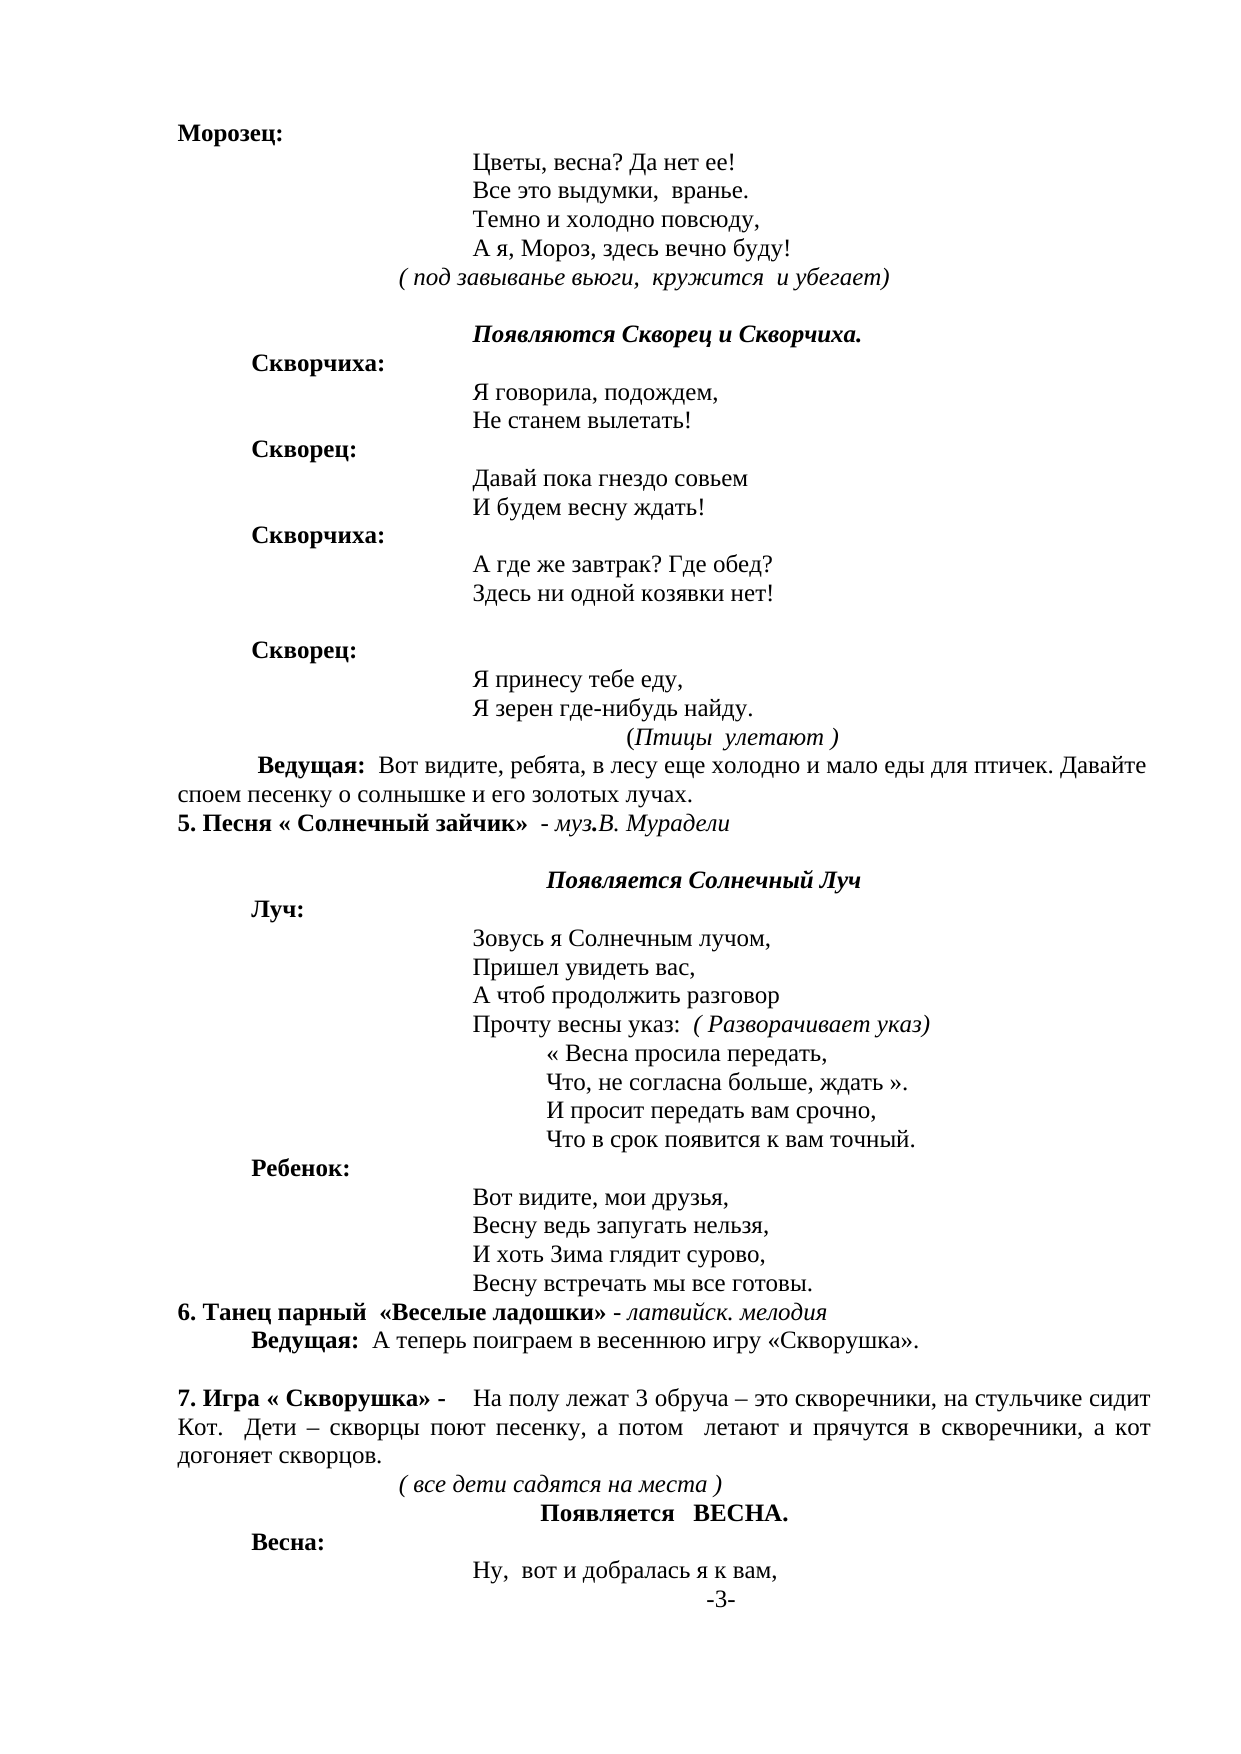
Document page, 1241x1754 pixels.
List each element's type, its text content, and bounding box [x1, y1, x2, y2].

text Что, не согласна больше, ждать ». [290, 1067, 1152, 1096]
text Весна: [177, 1527, 1152, 1556]
text Все это выдумки, вранье. [290, 176, 1152, 204]
text Появляются Скворец и Скворчиха. [177, 319, 1152, 348]
text Зовусь я Солнечным лучом, [290, 923, 1152, 952]
text Темно и холодно повсюду, [290, 204, 1152, 233]
text Скворчиха: [177, 348, 1152, 377]
text И хоть Зима глядит сурово, [290, 1239, 1152, 1268]
text Ведущая: Вот видите, ребята, в лесу еще холодно и мало еды для птичек. Давайте споем песенку о солнышке и его золотых лучах. [177, 751, 1152, 808]
text 5. Песня « Солнечный зайчик» - муз.В. Мурадели [177, 808, 1152, 837]
text А я, Мороз, здесь вечно буду! [290, 233, 1152, 262]
text И просит передать вам срочно, [290, 1096, 1152, 1124]
text Ну, вот и добралась я к вам, [177, 1556, 1152, 1584]
text Пришел увидеть вас, [290, 952, 1152, 981]
text Что в срок появится к вам точный. [290, 1124, 1152, 1153]
text -3- [177, 1584, 1152, 1613]
text Я принесу тебе еду, [290, 664, 1152, 693]
text Ведущая: А теперь поиграем в весеннюю игру «Скворушка». [177, 1326, 1152, 1354]
text Цветы, весна? Да нет ее! [290, 147, 1152, 176]
text 6. Танец парный «Веселые ладошки» - латвийск. мелодия [177, 1297, 1152, 1326]
text Луч: [177, 894, 1152, 923]
text Не станем вылетать! [290, 406, 1152, 434]
text Весну встречать мы все готовы. [290, 1268, 1152, 1297]
text Прочту весны указ: ( Разворачивает указ) [290, 1009, 1152, 1038]
text Я зерен где-нибудь найду. [290, 693, 1152, 722]
text (Птицы улетают ) [177, 722, 1152, 751]
text Появляется Солнечный Луч [177, 866, 1152, 894]
text А чтоб продолжить разговор [290, 981, 1152, 1009]
text « Весна просила передать, [290, 1038, 1152, 1067]
text Здесь ни одной козявки нет! [290, 578, 1152, 607]
text Вот видите, мои друзья, [290, 1182, 1152, 1211]
text Скворец: [177, 636, 1152, 664]
text Давай пока гнездо совьем [177, 463, 1152, 492]
text ( все дети садятся на места ) [177, 1469, 1152, 1498]
text И будем весну ждать! [177, 492, 1152, 521]
text ( под завыванье вьюги, кружится и убегает) [177, 262, 1152, 291]
text Ребенок: [177, 1153, 1152, 1182]
text Скворчиха: [177, 521, 1152, 549]
text Весну ведь запугать нельзя, [290, 1211, 1152, 1239]
text Появляется ВЕСНА. [177, 1498, 1152, 1527]
text Морозец: [177, 118, 1152, 147]
text Я говорила, подождем, [290, 377, 1152, 406]
text 7. Игра « Скворушка» - На полу лежат 3 обруча – это скворечники, на стульчике сидит Кот. Дети – скворцы поют песенку, а потом летают и прячутся в скворечники, а кот догоняет скворцов. [177, 1383, 1152, 1469]
text А где же завтрак? Где обед? [290, 549, 1152, 578]
text Скворец: [177, 434, 1152, 463]
